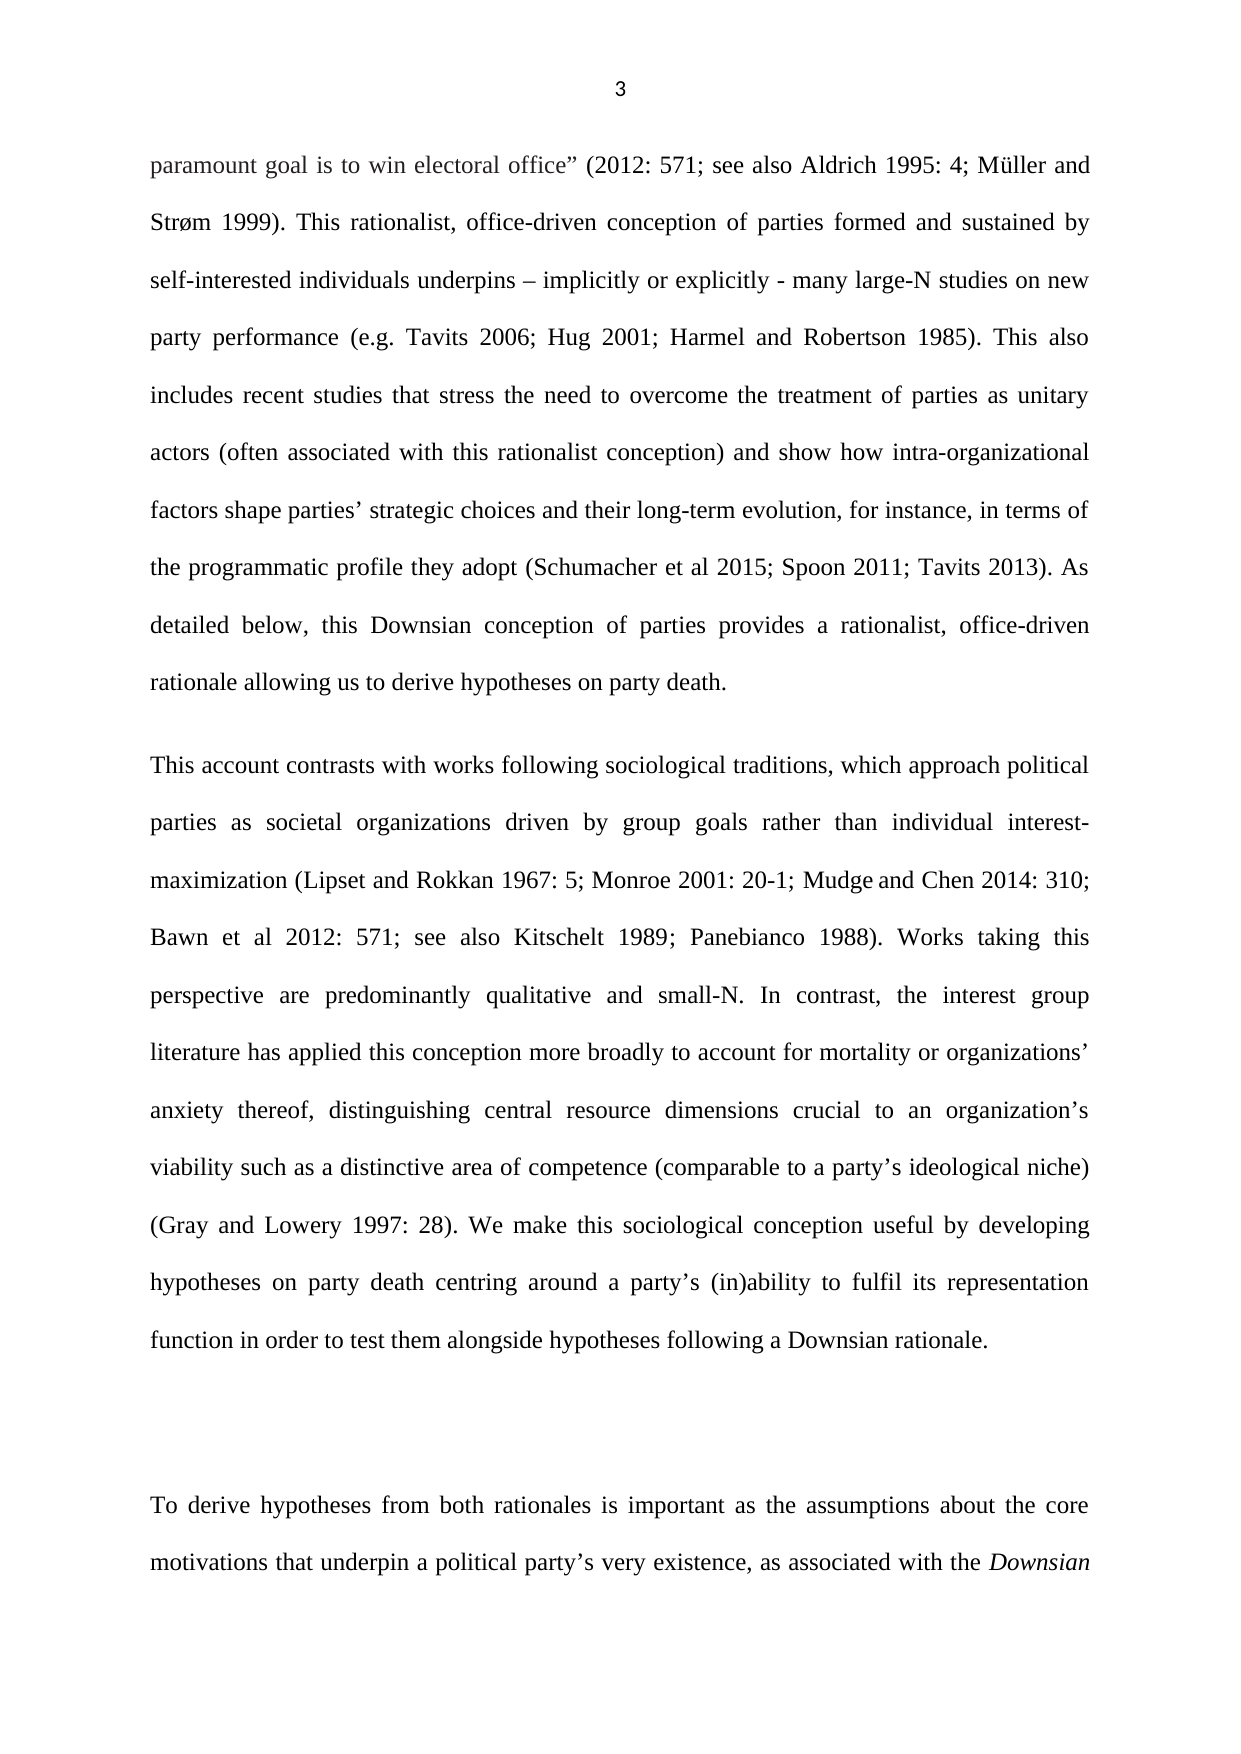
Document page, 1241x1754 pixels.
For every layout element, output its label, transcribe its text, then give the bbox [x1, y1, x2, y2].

text This account contrasts with works following sociological traditions, which approach political parties as societal organizations driven by group goals rather than individual interest-maximization (Lipset and Rokkan 1967: 5; Monroe 2001: 20-1; Mudge and Chen 2014: 310; Bawn et al 2012: 571; see also Kitschelt 1989; Panebianco 1988). Works taking this perspective are predominantly qualitative and small-N. In contrast, the interest group literature has applied this conception more broadly to account for mortality or organizations’ anxiety thereof, distinguishing central resource dimensions crucial to an organization’s viability such as a distinctive area of competence (comparable to a party’s ideological niche) (Gray and Lowery 1997: 28). We make this sociological conception useful by developing hypotheses on party death centring around a party’s (in)ability to fulfil its representation function in order to test them alongside hypotheses following a Downsian rationale. [150, 750, 1090, 1354]
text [150, 1490, 1090, 1576]
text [150, 150, 1090, 696]
